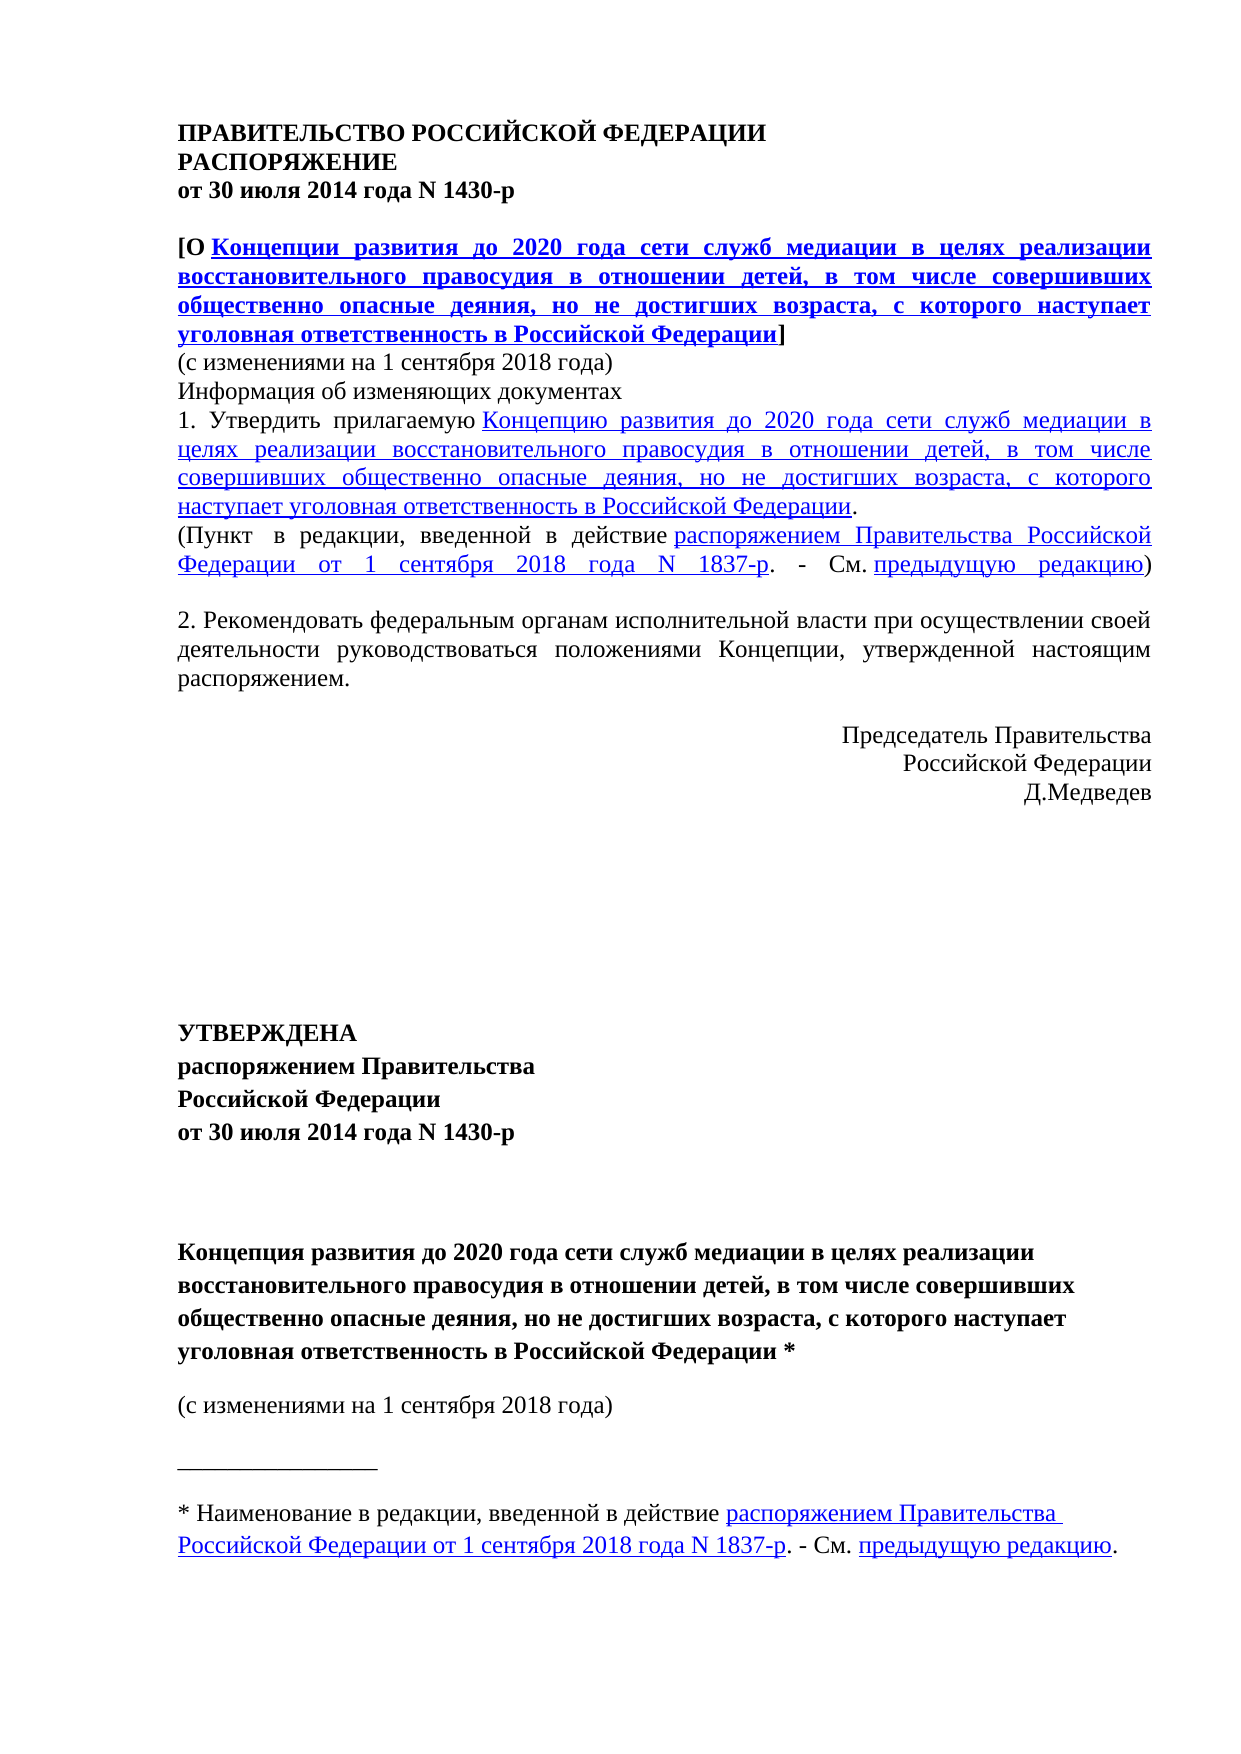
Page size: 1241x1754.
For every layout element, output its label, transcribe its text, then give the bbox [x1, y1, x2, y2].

text 1. Утвердить прилагаемую Концепцию развития до 2020 года сети служб медиации в целях реализации восстановительного правосудия в отношении детей, в том числе совершивших общественно опасные деяния, но не достигших возраста, с которого наступает уголовная ответственность в Российской Федерации. [177, 488, 1152, 520]
text от 30 июля 2014 года N 1430-р [177, 176, 1152, 232]
text 2. Рекомендовать федеральным органам исполнительной власти при осуществлении своей деятельности руководствоваться положениями Концепции, утвержденной настоящим распоряжением. [177, 605, 1152, 720]
text УТВЕРЖДЕНА распоряжением Правительства Российской Федерации от 30 июля 2014 года N 1430-р [177, 1018, 1152, 1146]
text РАСПОРЯЖЕНИЕ [177, 147, 1152, 176]
text Концепция развития до 2020 года сети служб медиации в целях реализации восстановительного правосудия в отношении детей, в том числе совершивших общественно опасные деяния, но не достигших возраста, с которого наступает уголовная ответственность в Российской Федерации * [177, 1171, 1152, 1365]
text ПРАВИТЕЛЬСТВО РОССИЙСКОЙ ФЕДЕРАЦИИ [177, 118, 1152, 147]
text (с изменениями на 1 сентября 2018 года) [177, 347, 1152, 376]
text (с изменениями на 1 сентября 2018 года) [177, 1390, 1152, 1419]
text [О Концепции развития до 2020 года сети служб медиации в целях реализации восстановительного правосудия в отношении детей, в том числе совершивших общественно опасные деяния, но не достигших возраста, с которого наступает уголовная ответственность в Российской Федерации] [177, 232, 1152, 286]
text 1. Утвердить прилагаемую Концепцию развития до 2020 года сети служб медиации в целях реализации восстановительного правосудия в отношении детей, в том числе совершивших общественно опасные деяния, но не достигших возраста, с которого наступает уголовная ответственность в Российской Федерации. [177, 460, 1152, 487]
text (Пункт в редакции, введенной в действие распоряжением Правительства Российской Федерации от 1 сентября 2018 года N 1837-р. - См. предыдущую редакцию) [177, 520, 1152, 605]
text * Наименование в редакции, введенной в действие распоряжением Правительства Российской Федерации от 1 сентября 2018 года N 1837-р. - См. предыдущую редакцию. [177, 1498, 1152, 1592]
text Информация об изменяющих документах [177, 376, 1152, 405]
text [О Концепции развития до 2020 года сети служб медиации в целях реализации восстановительного правосудия в отношении детей, в том числе совершивших общественно опасные деяния, но не достигших возраста, с которого наступает уголовная ответственность в Российской Федерации] [177, 287, 1152, 347]
text Председатель Правительства Российской Федерации Д.Медведев [177, 720, 1152, 806]
text 1. Утвердить прилагаемую Концепцию развития до 2020 года сети служб медиации в целях реализации восстановительного правосудия в отношении детей, в том числе совершивших общественно опасные деяния, но не достигших возраста, с которого наступает уголовная ответственность в Российской Федерации. [177, 405, 1152, 459]
text ________________ [177, 1444, 1152, 1472]
